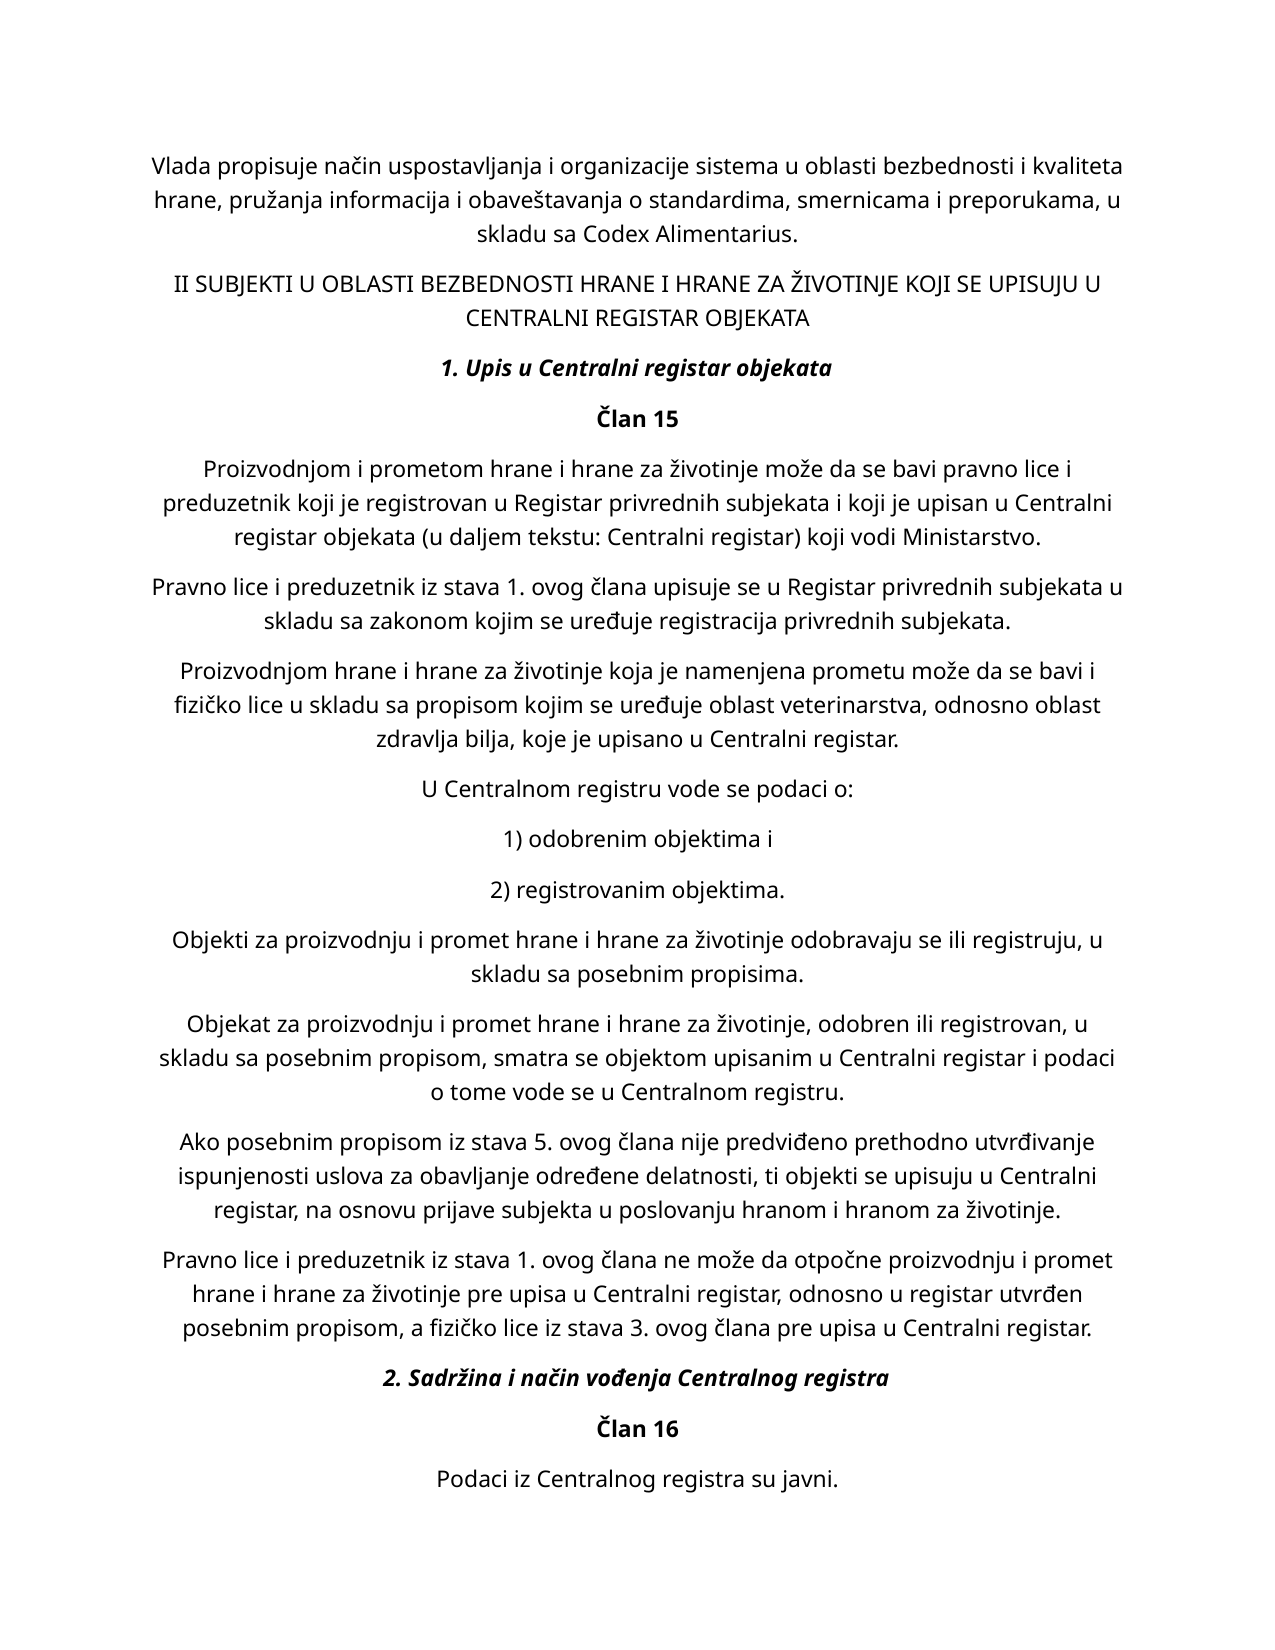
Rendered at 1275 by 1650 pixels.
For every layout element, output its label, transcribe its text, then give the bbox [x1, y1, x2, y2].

text U Centralnom registru vode se podaci o: [150, 773, 1125, 804]
text 1. Upis u Centralni registar objekata [150, 352, 1125, 383]
text 2. Sadržina i način vođenja Centralnog registra [150, 1362, 1125, 1393]
text Ako posebnim propisom iz stava 5. ovog člana nije predviđeno prethodno utvrđivanje ispunjenosti uslova za obavljanje određene delatnosti, ti objekti se upisuju u Centralni registar, na osnovu prijave subjekta u poslovanju hranom i hranom za životinje. [150, 1126, 1125, 1225]
text Pravno lice i preduzetnik iz stava 1. ovog člana ne može da otpočne proizvodnju i promet hrane i hrane za životinje pre upisa u Centralni registar, odnosno u registar utvrđen posebnim propisom, a fizičko lice iz stava 3. ovog člana pre upisa u Centralni registar. [150, 1244, 1125, 1343]
text Član 15 [150, 402, 1125, 434]
text Proizvodnjom i prometom hrane i hrane za životinje može da se bavi pravno lice i preduzetnik koji je registrovan u Registar privrednih subjekata i koji je upisan u Centralni registar objekata (u daljem tekstu: Centralni registar) koji vodi Ministarstvo. [150, 453, 1125, 552]
text Proizvodnjom hrane i hrane za životinje koja je namenjena prometu može da se bavi i fizičko lice u skladu sa propisom kojim se uređuje oblast veterinarstva, odnosno oblast zdravlja bilja, koje je upisano u Centralni registar. [150, 655, 1125, 754]
text II SUBJEKTI U OBLASTI BEZBEDNOSTI HRANE I HRANE ZA ŽIVOTINJE KOJI SE UPISUJU U CENTRALNI REGISTAR OBJEKATA [150, 268, 1125, 333]
text 2) registrovanim objektima. [150, 874, 1125, 905]
text Podaci iz Centralnog registra su javni. [150, 1463, 1125, 1494]
text Objekat za proizvodnju i promet hrane i hrane za životinje, odobren ili registrovan, u skladu sa posebnim propisom, smatra se objektom upisanim u Centralni registar i podaci o tome vode se u Centralnom registru. [150, 1008, 1125, 1107]
text 1) odobrenim objektima i [150, 823, 1125, 854]
text Vlada propisuje način uspostavljanja i organizacije sistema u oblasti bezbednosti i kvaliteta hrane, pružanja informacija i obaveštavanja o standardima, smernicama i preporukama, u skladu sa Codex Alimentarius. [150, 150, 1125, 249]
text Objekti za proizvodnju i promet hrane i hrane za životinje odobravaju se ili registruju, u skladu sa posebnim propisima. [150, 924, 1125, 989]
text Pravno lice i preduzetnik iz stava 1. ovog člana upisuje se u Registar privrednih subjekata u skladu sa zakonom kojim se uređuje registracija privrednih subjekata. [150, 571, 1125, 636]
text Član 16 [150, 1412, 1125, 1444]
